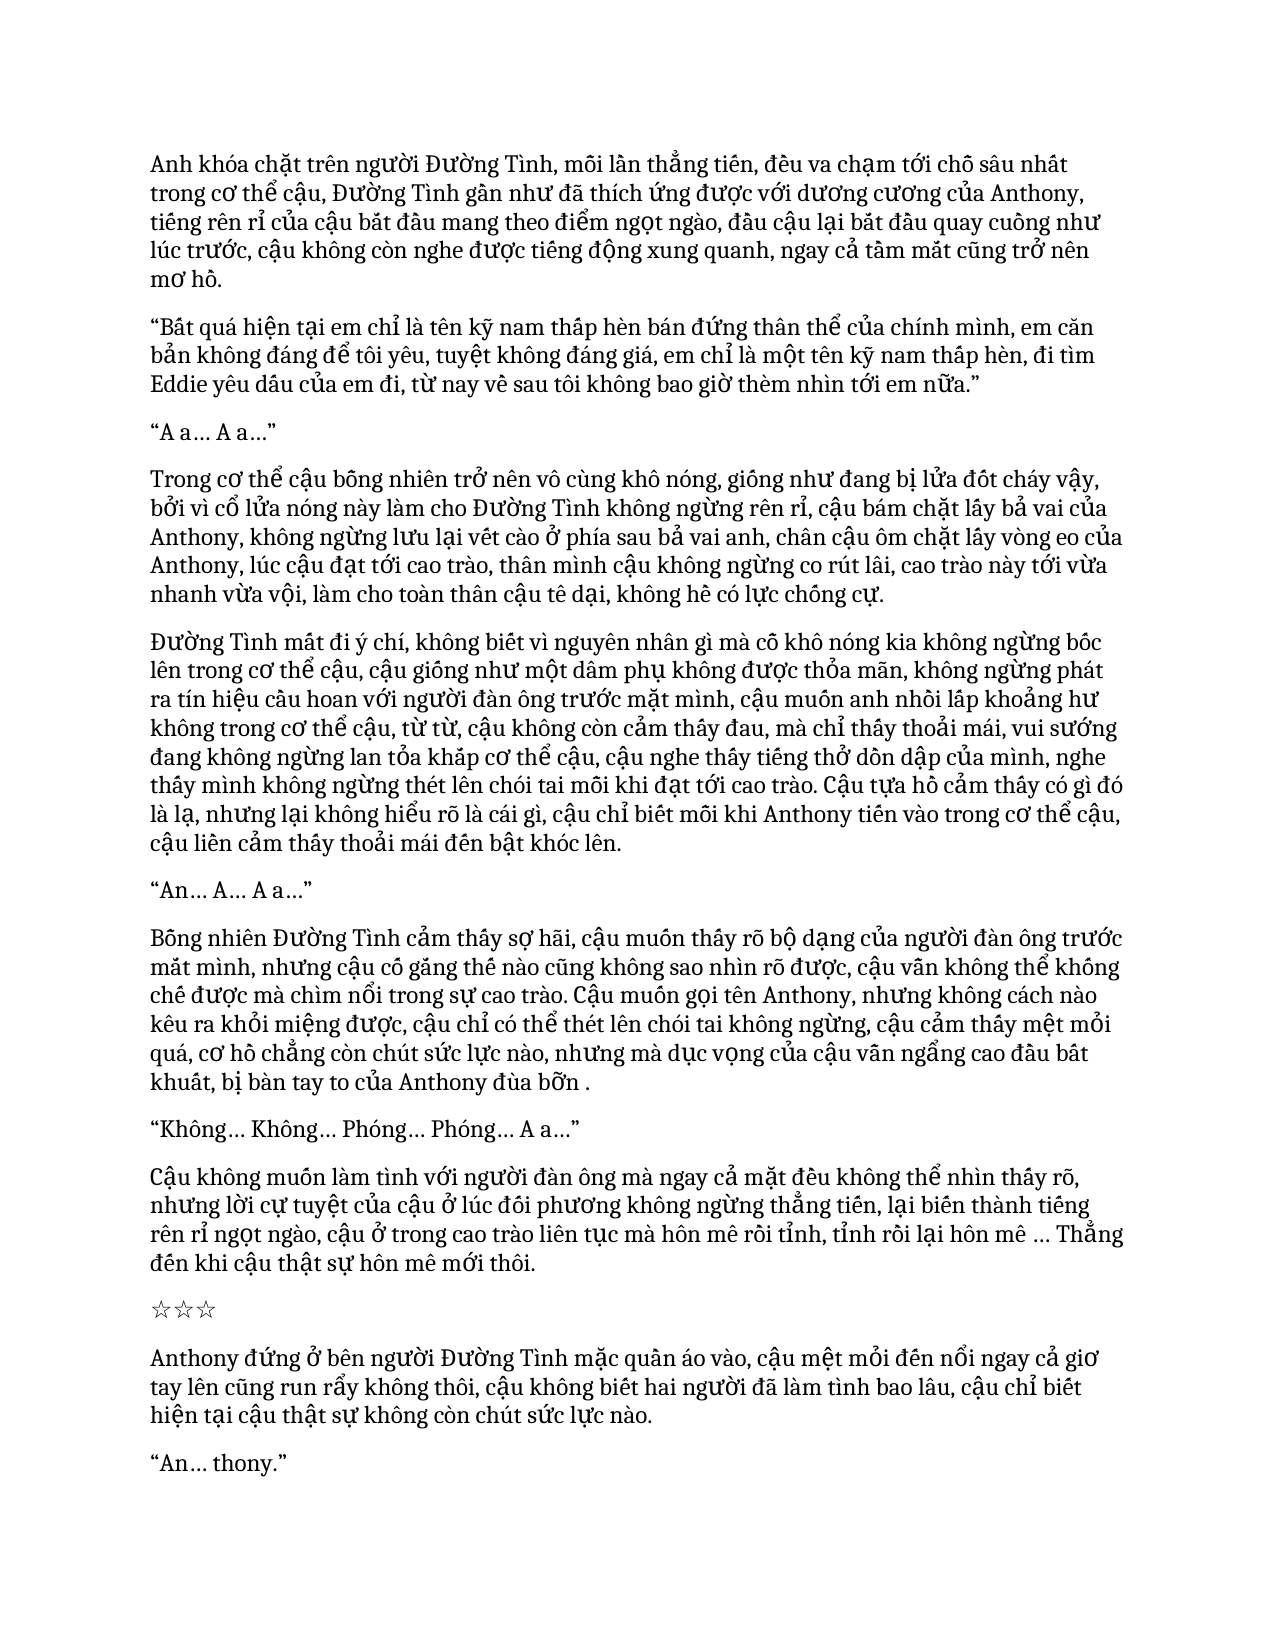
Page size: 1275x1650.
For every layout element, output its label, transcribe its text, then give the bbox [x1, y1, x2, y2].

text Cậu không muốn làm tình với người đàn ông mà ngay cả mặt đều không thể nhìn thấy rõ, nhưng lời cự tuyệt của cậu ở lúc đối phương không ngừng thẳng tiến, lại biến thành tiếng rên rỉ ngọt ngào, cậu ở trong cao trào liên tục mà hôn mê rồi tỉnh, tỉnh rồi lại hôn mê … Thẳng đến khi cậu thật sự hôn mê mới thôi. [150, 1162, 1125, 1277]
text Anh khóa chặt trên người Đường Tình, mỗi lần thẳng tiến, đều va chạm tới chỗ sâu nhất trong cơ thể cậu, Đường Tình gần như đã thích ứng được với dương cương của Anthony, tiếng rên rỉ của cậu bắt đầu mang theo điểm ngọt ngào, đầu cậu lại bắt đầu quay cuồng như lúc trước, cậu không còn nghe được tiếng động xung quanh, ngay cả tầm mắt cũng trở nên mơ hồ. [150, 150, 1125, 294]
text “An… thony.” [150, 1449, 1125, 1477]
text “Bất quá hiện tại em chỉ là tên kỹ nam thấp hèn bán đứng thân thể của chính mình, em căn bản không đáng để tôi yêu, tuyệt không đáng giá, em chỉ là một tên kỹ nam thấp hèn, đi tìm Eddie yêu dấu của em đi, từ nay về sau tôi không bao giờ thèm nhìn tới em nữa.” [150, 312, 1125, 399]
text Trong cơ thể cậu bỗng nhiên trở nên vô cùng khô nóng, giống như đang bị lửa đốt cháy vậy, bởi vì cổ lửa nóng này làm cho Đường Tình không ngừng rên rỉ, cậu bám chặt lấy bả vai của Anthony, không ngừng lưu lại vết cào ở phía sau bả vai anh, chân cậu ôm chặt lấy vòng eo của Anthony, lúc cậu đạt tới cao trào, thân mình cậu không ngừng co rút lâi, cao trào này tới vừa nhanh vừa vội, làm cho toàn thân cậu tê dại, không hề có lực chống cự. [150, 465, 1125, 609]
text “An… A… A a…” [150, 876, 1125, 905]
text “Không… Không… Phóng… Phóng… A a…” [150, 1115, 1125, 1144]
text “A a… A a…” [150, 417, 1125, 446]
text Đường Tình mất đi ý chí, không biết vì nguyên nhân gì mà cỗ khô nóng kia không ngừng bốc lên trong cơ thể cậu, cậu giống như một dâm phụ không được thỏa mãn, không ngừng phát ra tín hiệu cầu hoan với người đàn ông trước mặt mình, cậu muốn anh nhồi lấp khoảng hư không trong cơ thể cậu, từ từ, cậu không còn cảm thấy đau, mà chỉ thấy thoải mái, vui sướng đang không ngừng lan tỏa khắp cơ thể cậu, cậu nghe thấy tiếng thở dồn dập của mình, nghe thấy mình không ngừng thét lên chói tai mỗi khi đạt tới cao trào. Cậu tựa hồ cảm thấy có gì đó là lạ, nhưng lại không hiểu rõ là cái gì, cậu chỉ biết mỗi khi Anthony tiến vào trong cơ thể cậu, cậu liền cảm thấy thoải mái đến bật khóc lên. [150, 627, 1125, 857]
text Bỗng nhiên Đường Tình cảm thấy sợ hãi, cậu muốn thấy rõ bộ dạng của người đàn ông trước mắt mình, nhưng cậu cố gắng thế nào cũng không sao nhìn rõ được, cậu vẫn không thể khống chế được mà chìm nổi trong sự cao trào. Cậu muốn gọi tên Anthony, nhưng không cách nào kêu ra khỏi miệng được, cậu chỉ có thể thét lên chói tai không ngừng, cậu cảm thấy mệt mỏi quá, cơ hồ chẳng còn chút sức lực nào, nhưng mà dục vọng của cậu vẫn ngẩng cao đầu bất khuất, bị bàn tay to của Anthony đùa bỡn . [150, 924, 1125, 1096]
text ☆☆☆ [150, 1296, 1125, 1325]
text Anthony đứng ở bên người Đường Tình mặc quần áo vào, cậu mệt mỏi đến nổi ngay cả giơ tay lên cũng run rẩy không thôi, cậu không biết hai người đã làm tình bao lâu, cậu chỉ biết hiện tại cậu thật sự không còn chút sức lực nào. [150, 1344, 1125, 1430]
